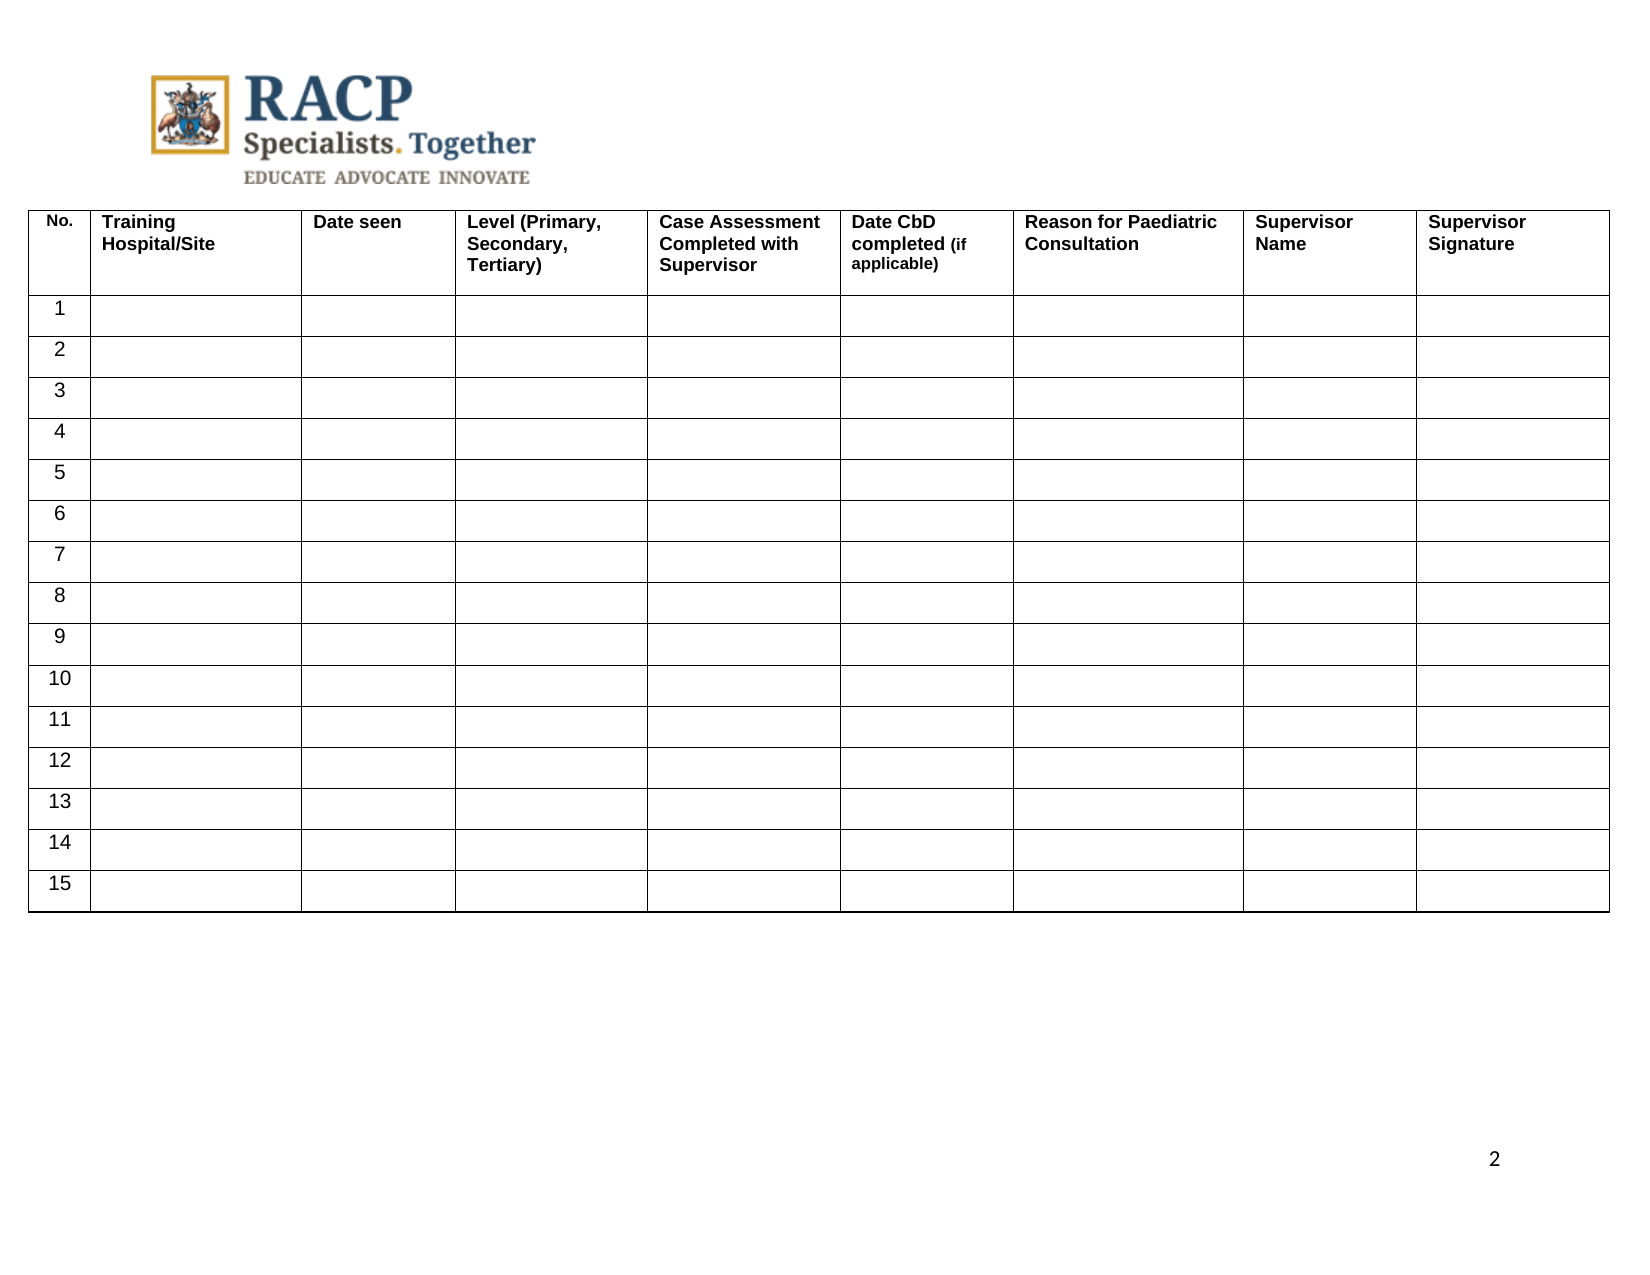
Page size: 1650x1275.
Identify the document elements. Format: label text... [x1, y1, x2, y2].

table_cell [1417, 871, 1609, 911]
table_cell [91, 871, 301, 911]
table_cell [1014, 748, 1243, 788]
table_cell [841, 296, 1013, 336]
table_cell [302, 460, 455, 500]
table_cell [456, 501, 647, 541]
table_cell [1244, 666, 1416, 706]
table_cell [648, 378, 840, 418]
table_cell [648, 501, 840, 541]
table_cell 15 [29, 871, 90, 911]
table_cell 12 [29, 748, 90, 788]
table_cell [456, 707, 647, 747]
table_cell [1014, 789, 1243, 829]
table_cell [1244, 871, 1416, 911]
table_cell [648, 871, 840, 911]
table_cell [1244, 337, 1416, 377]
table_cell [302, 748, 455, 788]
table_cell [1014, 666, 1243, 706]
table_cell 10 [29, 666, 90, 706]
table_cell [302, 624, 455, 664]
table_cell [648, 337, 840, 377]
table_cell [302, 789, 455, 829]
table_header No. [29, 211, 90, 295]
table_cell [456, 542, 647, 582]
table_cell [648, 624, 840, 664]
table_cell 8 [29, 583, 90, 623]
table_cell [1014, 542, 1243, 582]
table_cell [648, 707, 840, 747]
table_cell [91, 624, 301, 664]
table_cell [91, 337, 301, 377]
table_cell [1417, 378, 1609, 418]
table_cell [91, 666, 301, 706]
table_cell [302, 542, 455, 582]
table_header Training Hospital/Site [91, 211, 301, 295]
table_cell [91, 378, 301, 418]
table_cell [1417, 830, 1609, 870]
table_cell [456, 460, 647, 500]
table_header Supervisor Name [1244, 211, 1416, 295]
table_cell [91, 501, 301, 541]
table_cell [302, 337, 455, 377]
table_cell 6 [29, 501, 90, 541]
table_cell [841, 542, 1013, 582]
table_cell [91, 542, 301, 582]
table_cell [456, 871, 647, 911]
table_cell [1417, 337, 1609, 377]
table_cell 7 [29, 542, 90, 582]
table_cell [648, 542, 840, 582]
table_cell [1417, 583, 1609, 623]
table_cell [841, 666, 1013, 706]
table_cell [841, 707, 1013, 747]
table_header Supervisor Signature [1417, 211, 1609, 295]
table_cell [841, 378, 1013, 418]
table_cell [1014, 501, 1243, 541]
table_cell [302, 871, 455, 911]
picture [150, 75, 536, 184]
table_cell [1417, 542, 1609, 582]
table_cell [91, 748, 301, 788]
table_cell [1244, 542, 1416, 582]
table_cell [841, 871, 1013, 911]
table_cell [1417, 748, 1609, 788]
table_cell [841, 501, 1013, 541]
table_cell [302, 830, 455, 870]
table_cell [1244, 583, 1416, 623]
table_cell 4 [29, 419, 90, 459]
table_cell [1014, 378, 1243, 418]
table_cell [302, 666, 455, 706]
table_cell [1417, 501, 1609, 541]
table_cell [456, 666, 647, 706]
table_cell 14 [29, 830, 90, 870]
table_cell [1014, 624, 1243, 664]
table_cell [1014, 871, 1243, 911]
table_cell [302, 707, 455, 747]
table_header Reason for Paediatric Consultation [1014, 211, 1243, 295]
table_cell [456, 378, 647, 418]
table_header Date CbD completed (if applicable) [841, 211, 1013, 295]
table_cell 13 [29, 789, 90, 829]
table_cell [841, 748, 1013, 788]
table_cell [648, 460, 840, 500]
table_header Case Assessment Completed with Supervisor [648, 211, 840, 295]
table_cell [1417, 707, 1609, 747]
table_cell [456, 419, 647, 459]
table_cell 5 [29, 460, 90, 500]
table_header Date seen [302, 211, 455, 295]
table_cell 11 [29, 707, 90, 747]
table_cell [1244, 378, 1416, 418]
table_cell [1244, 624, 1416, 664]
table_cell [1417, 789, 1609, 829]
table_cell [1244, 748, 1416, 788]
table_cell [1014, 707, 1243, 747]
table_cell [648, 830, 840, 870]
table_cell [91, 583, 301, 623]
table_cell 3 [29, 378, 90, 418]
table_cell [1014, 296, 1243, 336]
table_cell [91, 419, 301, 459]
table_cell [1244, 789, 1416, 829]
table_cell 2 [29, 337, 90, 377]
table_cell [1014, 583, 1243, 623]
table_cell [456, 296, 647, 336]
table_cell [841, 624, 1013, 664]
table_cell [1244, 460, 1416, 500]
table_cell 9 [29, 624, 90, 664]
table_cell [456, 583, 647, 623]
table_cell [648, 748, 840, 788]
table_cell [841, 789, 1013, 829]
table_cell [91, 707, 301, 747]
table_cell [1244, 707, 1416, 747]
table_cell [1014, 460, 1243, 500]
table_cell [1417, 419, 1609, 459]
table_cell [1417, 666, 1609, 706]
table_cell [1244, 830, 1416, 870]
table_cell [1417, 624, 1609, 664]
table_cell [302, 378, 455, 418]
table_cell [841, 419, 1013, 459]
table_cell [91, 296, 301, 336]
table_cell [1014, 830, 1243, 870]
table_cell [841, 337, 1013, 377]
table_cell [302, 583, 455, 623]
table_cell [456, 337, 647, 377]
table_header Level (Primary, Secondary, Tertiary) [456, 211, 647, 295]
table_cell [1244, 296, 1416, 336]
table_cell 1 [29, 296, 90, 336]
table_cell [1417, 296, 1609, 336]
table_cell [648, 296, 840, 336]
table_cell [648, 789, 840, 829]
table_cell [1417, 460, 1609, 500]
table_cell [91, 789, 301, 829]
table_cell [1014, 419, 1243, 459]
table_cell [302, 419, 455, 459]
table_cell [648, 419, 840, 459]
table_cell [456, 748, 647, 788]
table_cell [841, 830, 1013, 870]
table_cell [91, 830, 301, 870]
table_cell [648, 666, 840, 706]
table_cell [302, 501, 455, 541]
table_cell [841, 460, 1013, 500]
table_cell [1244, 501, 1416, 541]
table_cell [1014, 337, 1243, 377]
table_cell [1244, 419, 1416, 459]
table_cell [841, 583, 1013, 623]
table_cell [456, 624, 647, 664]
table_cell [302, 296, 455, 336]
table_cell [91, 460, 301, 500]
table_cell [456, 789, 647, 829]
table_cell [456, 830, 647, 870]
table_cell [648, 583, 840, 623]
